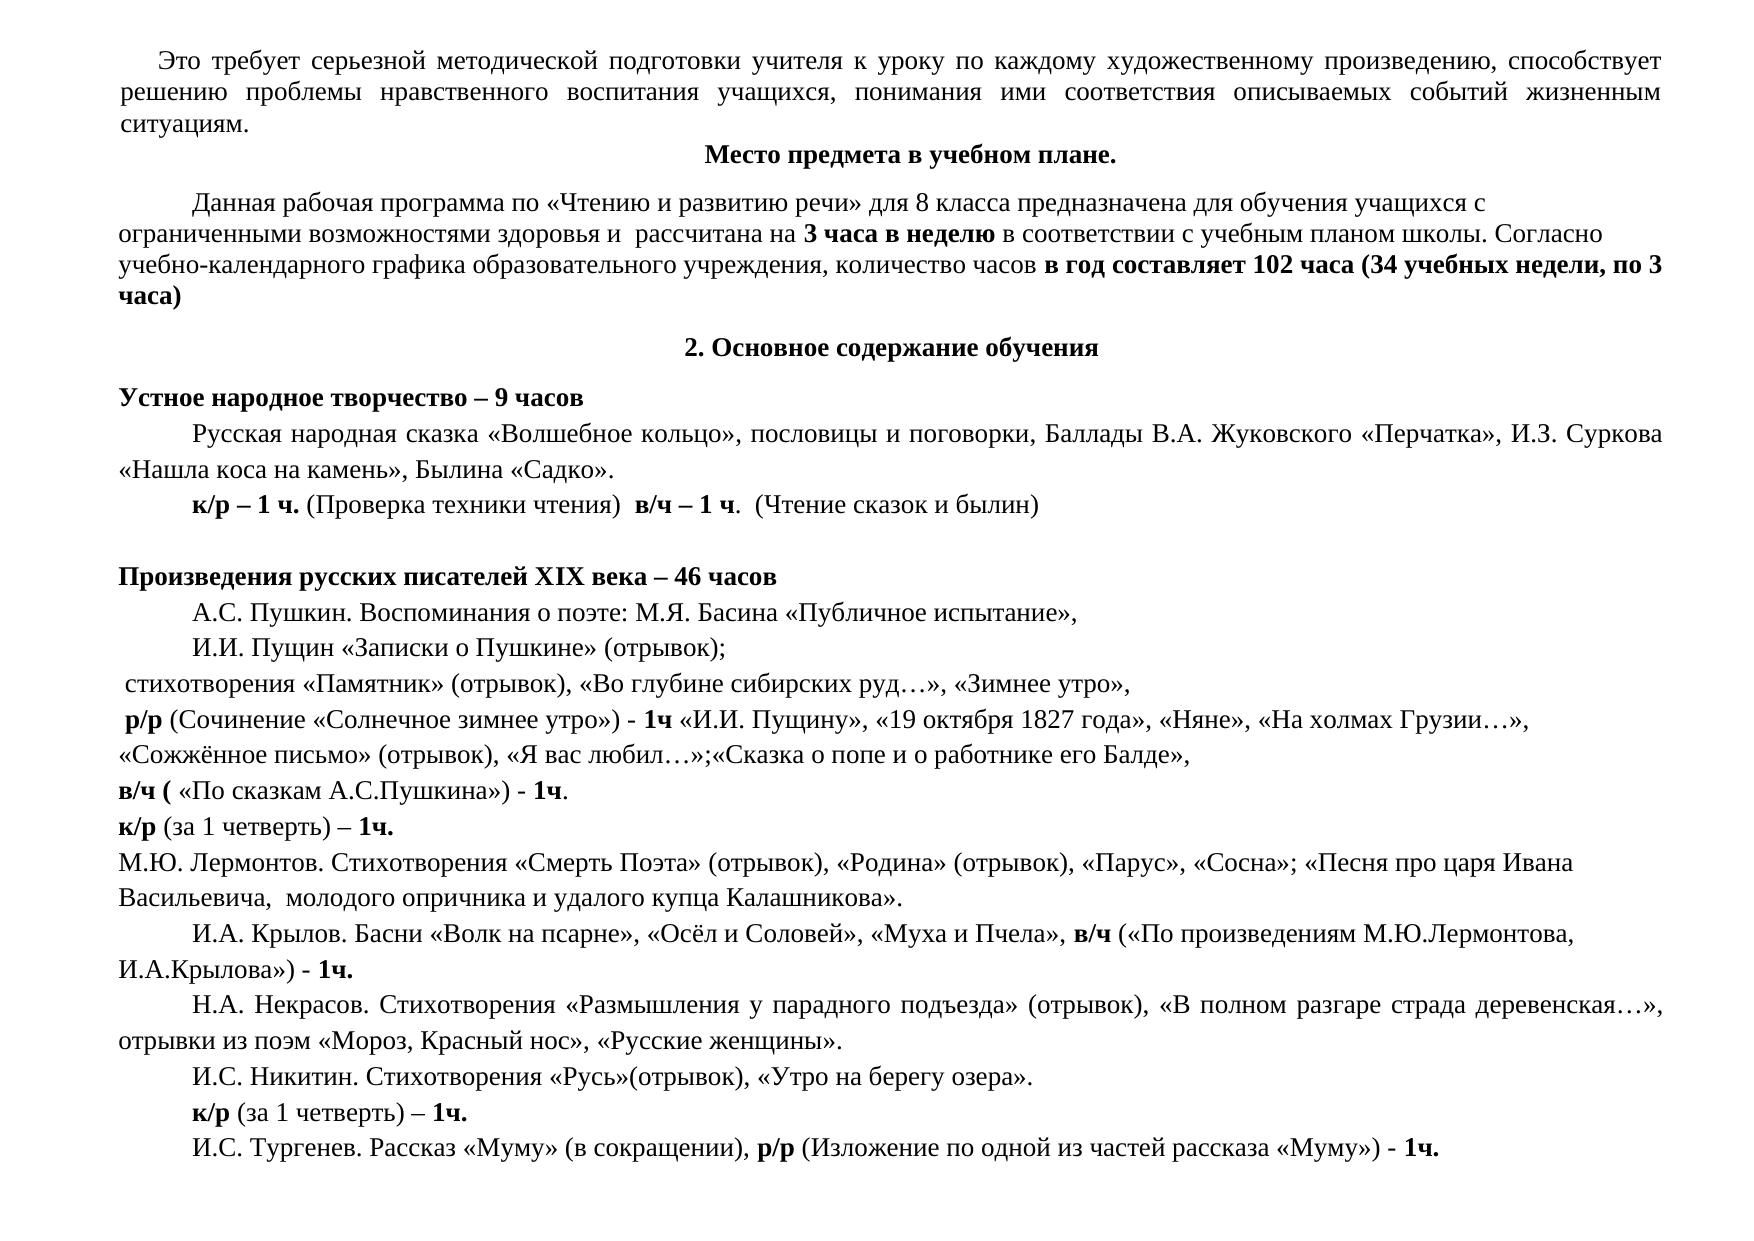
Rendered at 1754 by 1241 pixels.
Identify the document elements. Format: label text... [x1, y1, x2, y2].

text к/р – 1 ч. (Проверка техники чтения) в/ч – 1 ч. (Чтение сказок и былин) [118, 488, 1665, 519]
text к/р (за 1 четверть) – 1ч. [118, 810, 1665, 841]
text М.Ю. Лермонтов. Стихотворения «Смерть Поэта» (отрывок), «Родина» (отрывок), «Парус», «Сосна»; «Песня про царя Ивана Васильевича, молодого опричника и удалого купца Калашникова». [118, 846, 1665, 913]
text Произведения русских писателей ХIХ века – 46 часов [118, 560, 1665, 591]
text И.С. Тургенев. Рассказ «Муму» (в сокращении), р/р (Изложение по одной из частей рассказа «Муму») - 1ч. [118, 1132, 1665, 1163]
text к/р (за 1 четверть) – 1ч. [118, 1096, 1665, 1127]
text р/р (Сочинение «Солнечное зимнее утро») - 1ч «И.И. Пущину», «19 октября 1827 года», «Няне», «На холмах Грузии…», «Сожжённое письмо» (отрывок), «Я вас любил…»;«Сказка о попе и о работнике его Балде», [118, 703, 1665, 770]
text Русская народная сказка «Волшебное кольцо», пословицы и поговорки, Баллады В.А. Жуковского «Перчатка», И.З. Суркова «Нашла коса на камень», Былина «Садко». [118, 417, 1665, 484]
text стихотворения «Памятник» (отрывок), «Во глубине сибирских руд…», «Зимнее утро», [118, 667, 1665, 698]
text А.С. Пушкин. Воспоминания о поэте: М.Я. Басина «Публичное испытание», [118, 596, 1665, 627]
text И.А. Крылов. Басни «Волк на псарне», «Осёл и Соловей», «Муха и Пчела», в/ч («По произведениям М.Ю.Лермонтова, И.А.Крылова») - 1ч. [118, 917, 1665, 984]
text 2. Основное содержание обучения [118, 331, 1665, 362]
text Это требует серьезной методической подготовки учителя к уроку по каждому художественному произведению, способствует решению проблемы нравственного воспитания учащихся, понимания ими соответствия описываемых событий жизненным ситуациям. [120, 44, 1663, 138]
text И.И. Пущин «Записки о Пушкине» (отрывок); [118, 631, 1665, 662]
text Место предмета в учебном плане. [156, 138, 1665, 169]
text Данная рабочая программа по «Чтению и развитию речи» для 8 класса предназначена для обучения учащихся с ограниченными возможностями здоровья и рассчитана на 3 часа в неделю в соответствии с учебным планом школы. Согласно учебно-календарного графика образовательного учреждения, количество часов в год составляет 102 часа (34 учебных недели, по 3 часа) [118, 186, 1665, 310]
text Устное народное творчество – 9 часов [118, 381, 1665, 412]
text в/ч ( «По сказкам А.С.Пушкина») - 1ч. [118, 774, 1665, 805]
text И.С. Никитин. Стихотворения «Русь»(отрывок), «Утро на берегу озера». [118, 1060, 1665, 1091]
text Н.А. Некрасов. Стихотворения «Размышления у парадного подъезда» (отрывок), «В полном разгаре страда деревенская…», отрывки из поэм «Мороз, Красный нос», «Русские женщины». [118, 989, 1665, 1056]
